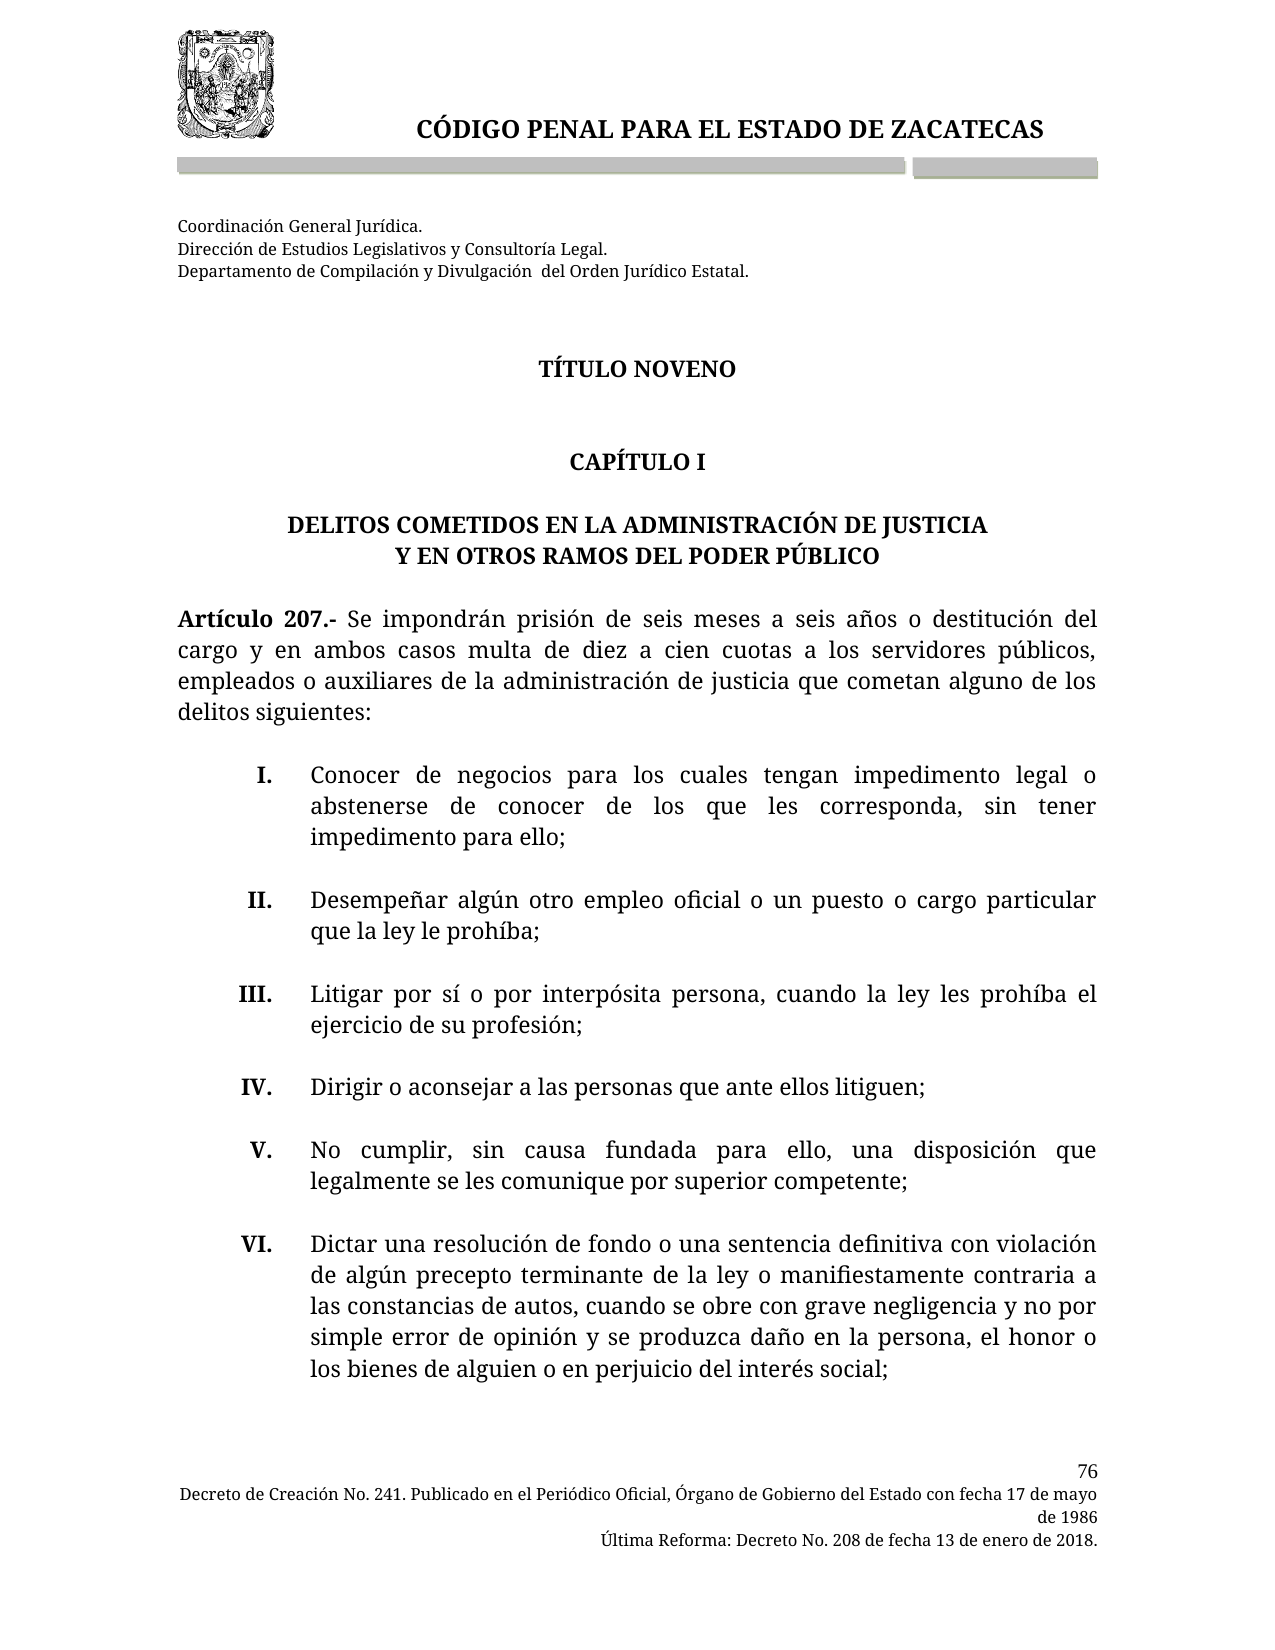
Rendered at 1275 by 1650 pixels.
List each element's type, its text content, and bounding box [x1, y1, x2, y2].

text Y EN OTROS RAMOS DEL PODER PÚBLICO [177, 540, 1098, 571]
list Dirigir o aconsejar a las personas que ante ellos litiguen; [273, 1071, 1098, 1103]
text TÍTULO NOVENO [177, 353, 1098, 384]
list Conocer de negocios para los cuales tengan impedimento legal o abstenerse de conocer de los que les corresponda, sin tener impedimento para ello; [273, 759, 1098, 853]
list No cumplir, sin causa fundada para ello, una disposición que legalmente se les comunique por superior competente; [273, 1134, 1098, 1196]
text DELITOS COMETIDOS EN JUSTICIA [177, 509, 1098, 540]
text CAPÍTULO I [177, 446, 1098, 478]
text Artículo 207.- Se impondrán prisión de seis meses a seis años o destitución del cargo y en ambos casos multa de diez a cien cuotas a los servidores públicos, empleados o auxiliares de la administración de justicia que cometan alguno de los delitos siguientes: [177, 603, 1098, 728]
list Litigar por sí o por interpósita persona, cuando la ley les prohíba el ejercicio de su profesión; [273, 978, 1098, 1040]
picture [177, 29, 274, 139]
list Desempeñar algún otro empleo oficial o un puesto o cargo particular que la ley le prohíba; [273, 884, 1098, 946]
